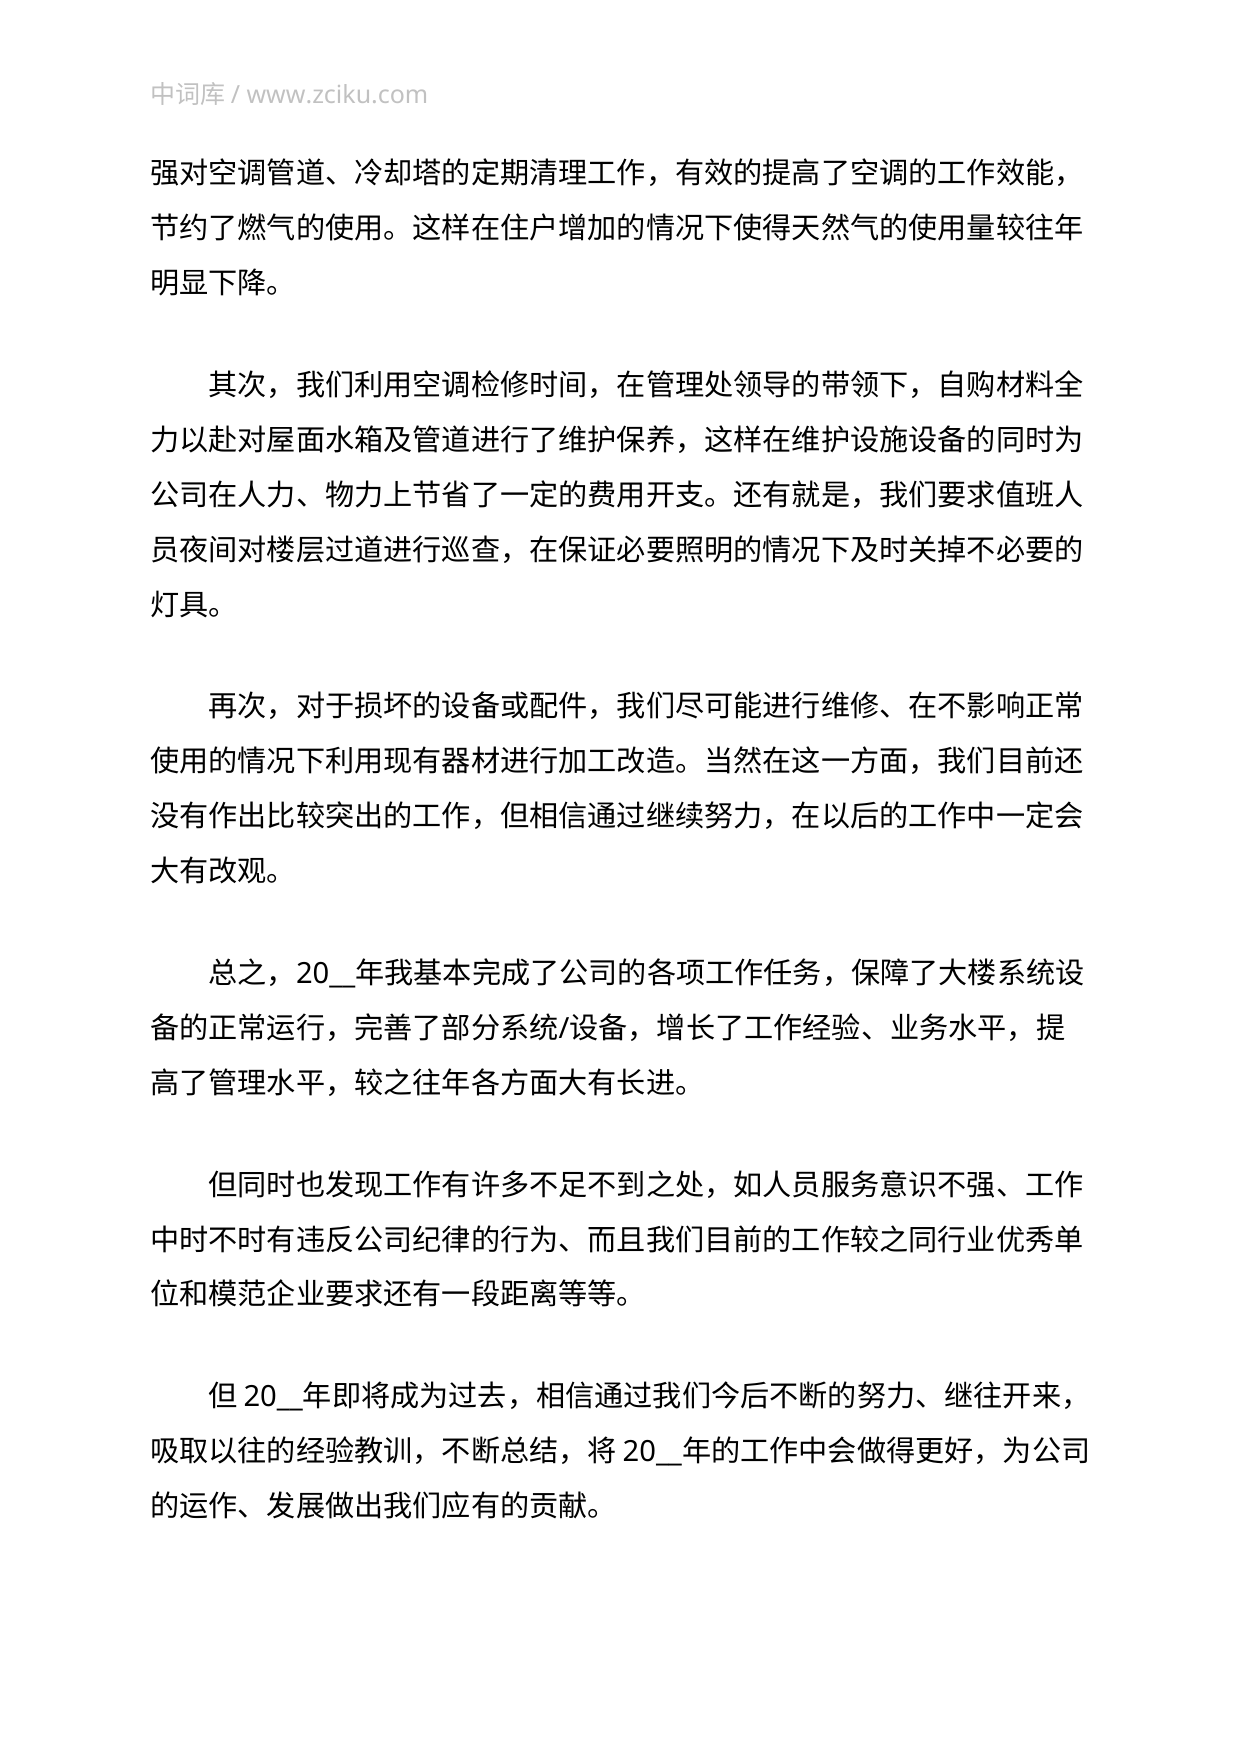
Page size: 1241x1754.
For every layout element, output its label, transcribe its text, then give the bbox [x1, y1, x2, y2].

text 但同时也发现工作有许多不足不到之处，如人员服务意识不强、工作中时不时有违反公司纪律的行为、而且我们目前的工作较之同行业优秀单位和模范企业要求还有一段距离等等。 [150, 1161, 1090, 1313]
text 但20__年即将成为过去，相信通过我们今后不断的努力、继往开来，吸取以往的经验教训，不断总结，将20__年的工作中会做得更好，为公司的运作、发展做出我们应有的贡献。 [150, 1373, 1090, 1525]
text 总之，20__年我基本完成了公司的各项工作任务，保障了大楼系统设备的正常运行，完善了部分系统/设备，增长了工作经验、业务水平，提高了管理水平，较之往年各方面大有长进。 [150, 949, 1090, 1102]
text 再次，对于损坏的设备或配件，我们尽可能进行维修、在不影响正常使用的情况下利用现有器材进行加工改造。当然在这一方面，我们目前还没有作出比较突出的工作，但相信通过继续努力，在以后的工作中一定会大有改观。 [150, 683, 1090, 890]
text 其次，我们利用空调检修时间，在管理处领导的带领下，自购材料全力以赴对屋面水箱及管道进行了维护保养，这样在维护设施设备的同时为公司在人力、物力上节省了一定的费用开支。还有就是，我们要求值班人员夜间对楼层过道进行巡查，在保证必要照明的情况下及时关掉不必要的灯具。 [150, 362, 1090, 623]
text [150, 150, 1090, 302]
